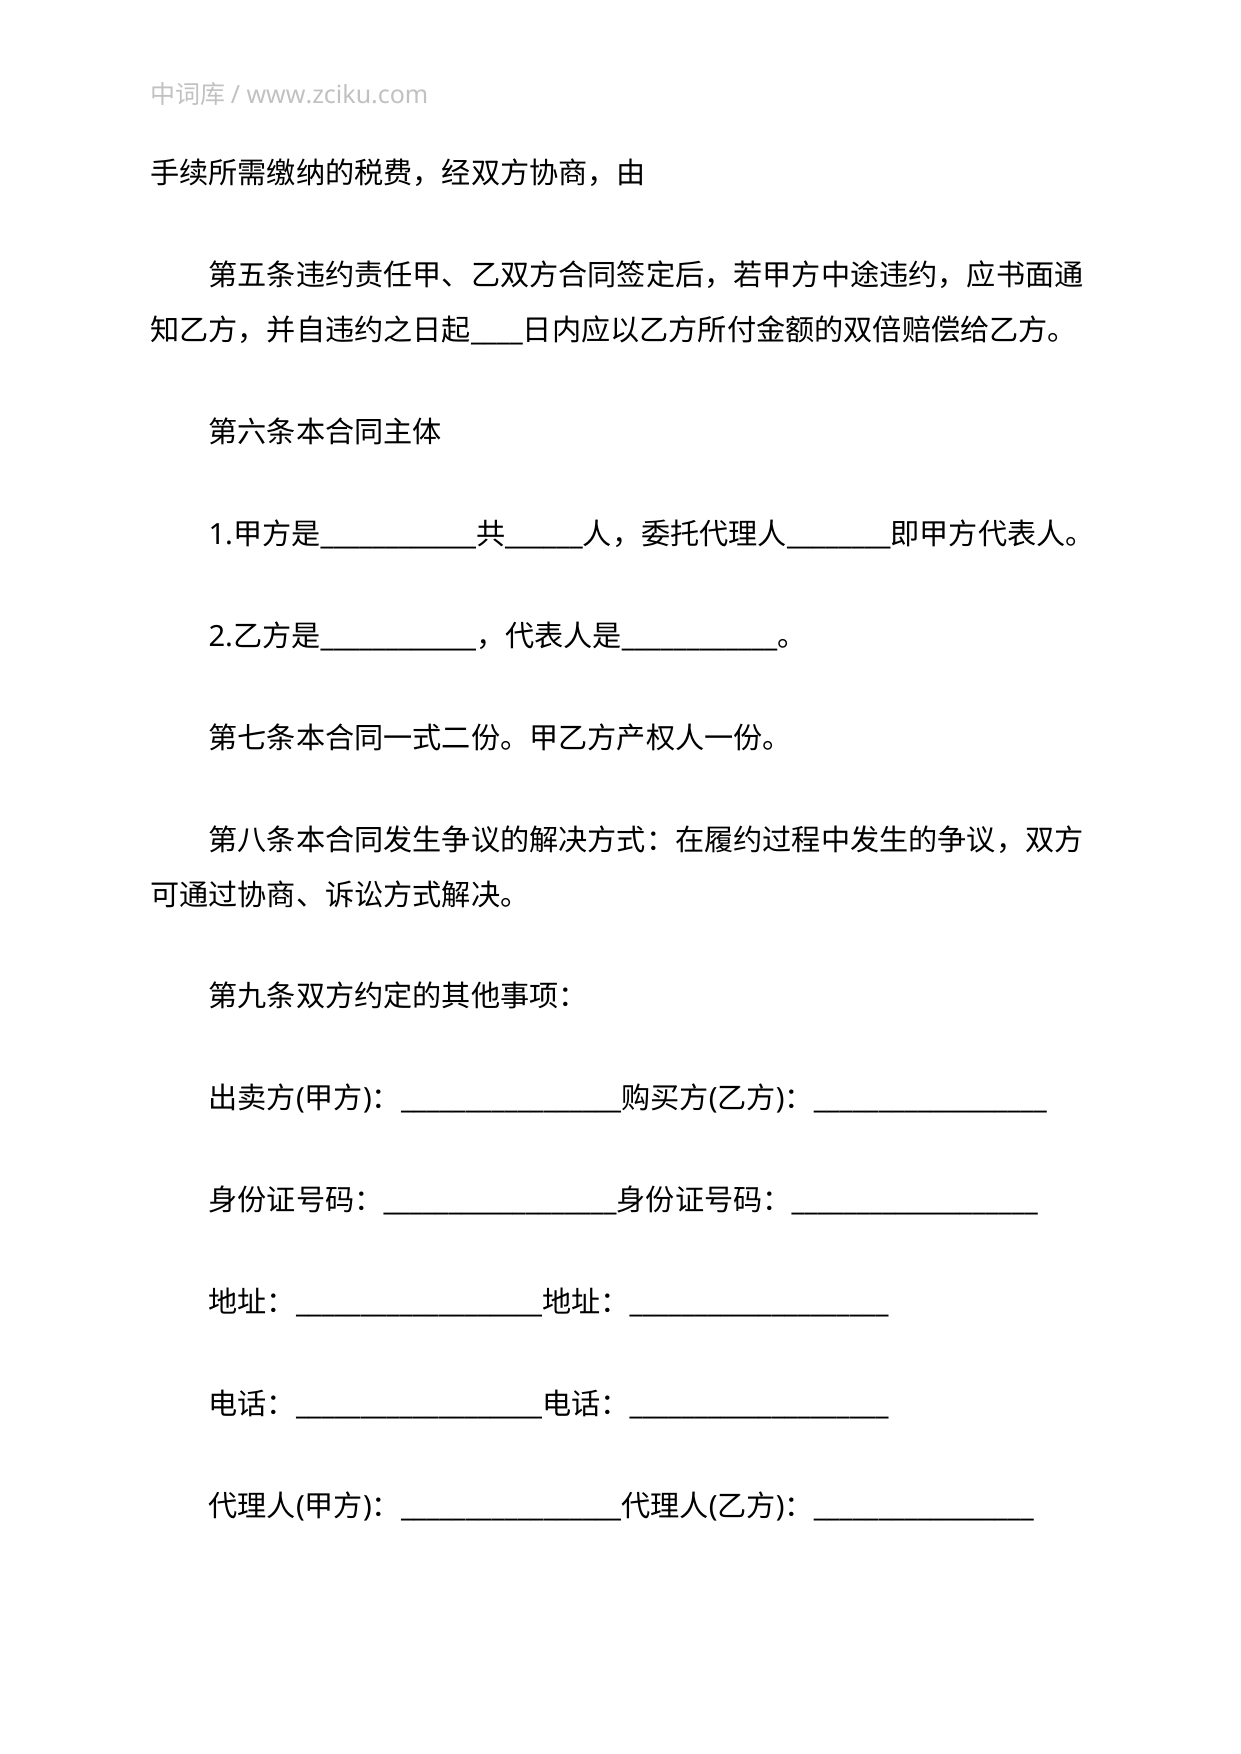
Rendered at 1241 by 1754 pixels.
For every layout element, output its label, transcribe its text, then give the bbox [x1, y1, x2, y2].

text 第八条本合同发生争议的解决方式：在履约过程中发生的争议，双方可通过协商、诉讼方式解决。 [150, 816, 1090, 913]
text 电话：___________________电话：____________________ [150, 1381, 1090, 1423]
text 出卖方(甲方)：_________________购买方(乙方)：__________________ [150, 1074, 1090, 1117]
text 1.甲方是____________共______人，委托代理人________即甲方代表人。 [150, 510, 1090, 553]
text 第七条本合同一式二份。甲乙方产权人一份。 [150, 714, 1090, 757]
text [150, 150, 1090, 192]
text 第九条双方约定的其他事项： [150, 973, 1090, 1015]
text 第五条违约责任甲、乙双方合同签定后，若甲方中途违约，应书面通知乙方，并自违约之日起____日内应以乙方所付金额的双倍赔偿给乙方。 [150, 252, 1090, 349]
text 代理人(甲方)：_________________代理人(乙方)：_________________ [150, 1482, 1090, 1525]
text 第六条本合同主体 [150, 409, 1090, 451]
text 地址：___________________地址：____________________ [150, 1278, 1090, 1321]
text 2.乙方是____________，代表人是____________。 [150, 612, 1090, 655]
text 身份证号码：__________________身份证号码：___________________ [150, 1177, 1090, 1219]
